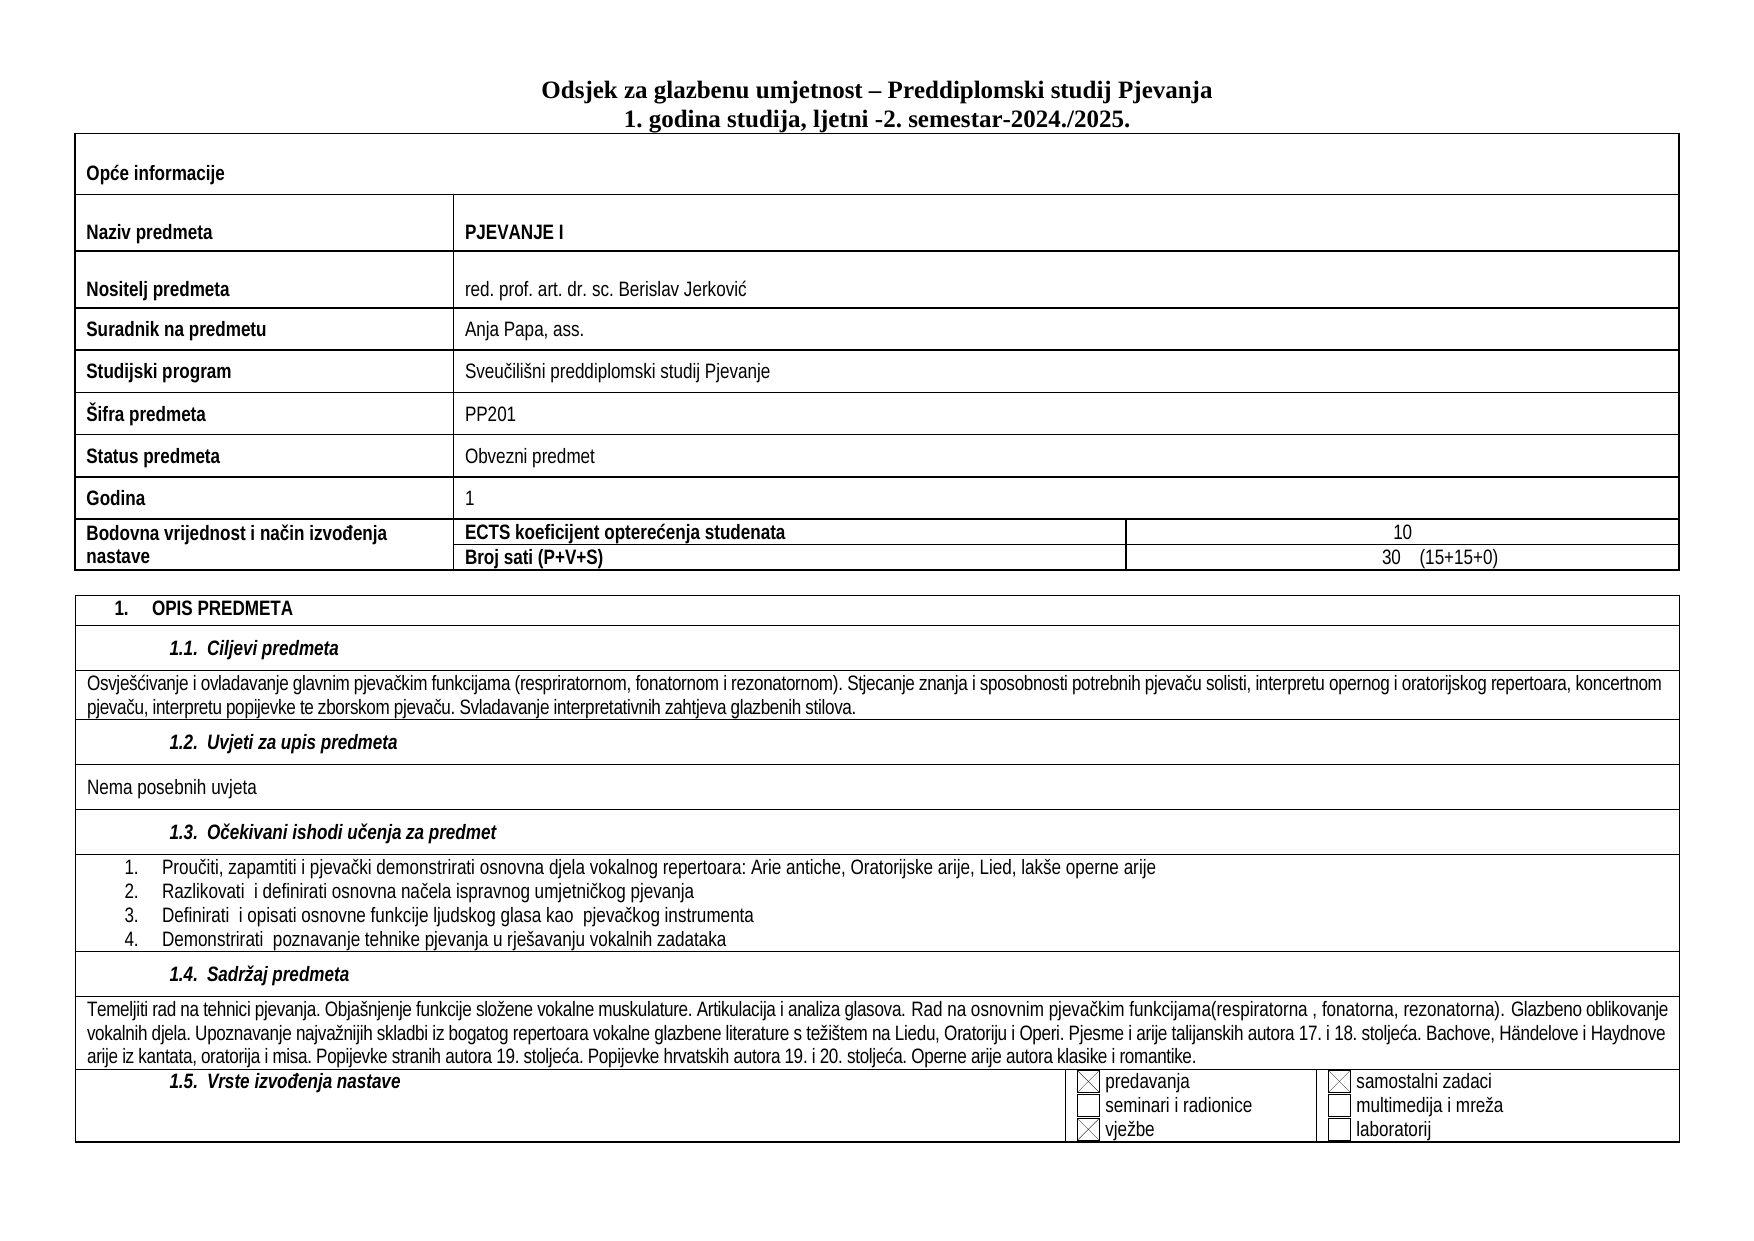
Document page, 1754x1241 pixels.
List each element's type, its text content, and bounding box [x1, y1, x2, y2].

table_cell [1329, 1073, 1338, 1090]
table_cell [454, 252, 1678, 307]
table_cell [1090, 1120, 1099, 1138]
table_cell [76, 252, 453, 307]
text 1. godina studija, ljetni -2. semestar-2024./2025. [75, 104, 1679, 132]
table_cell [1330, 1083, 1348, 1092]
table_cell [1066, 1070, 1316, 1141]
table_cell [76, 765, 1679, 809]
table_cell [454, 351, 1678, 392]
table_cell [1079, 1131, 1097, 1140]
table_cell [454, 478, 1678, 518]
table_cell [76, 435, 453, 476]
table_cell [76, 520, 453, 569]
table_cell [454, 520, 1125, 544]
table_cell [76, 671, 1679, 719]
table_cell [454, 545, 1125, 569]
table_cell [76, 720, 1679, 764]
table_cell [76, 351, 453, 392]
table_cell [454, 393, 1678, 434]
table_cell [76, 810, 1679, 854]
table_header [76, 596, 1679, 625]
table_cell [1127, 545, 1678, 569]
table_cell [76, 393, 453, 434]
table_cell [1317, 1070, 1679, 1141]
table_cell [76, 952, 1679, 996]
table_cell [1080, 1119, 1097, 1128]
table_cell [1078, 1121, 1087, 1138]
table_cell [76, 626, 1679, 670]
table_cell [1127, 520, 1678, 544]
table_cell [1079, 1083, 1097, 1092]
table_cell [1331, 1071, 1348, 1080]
text Odsjek za glazbenu umjetnost – Preddiplomski studij Pjevanja [75, 75, 1679, 104]
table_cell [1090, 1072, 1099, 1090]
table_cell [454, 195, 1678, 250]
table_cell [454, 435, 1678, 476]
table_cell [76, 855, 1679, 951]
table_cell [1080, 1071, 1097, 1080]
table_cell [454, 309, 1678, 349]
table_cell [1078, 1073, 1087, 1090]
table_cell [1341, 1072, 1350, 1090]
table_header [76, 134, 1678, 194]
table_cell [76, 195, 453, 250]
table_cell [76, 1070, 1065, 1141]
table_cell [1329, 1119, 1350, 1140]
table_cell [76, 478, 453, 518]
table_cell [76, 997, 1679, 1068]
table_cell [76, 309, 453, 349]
